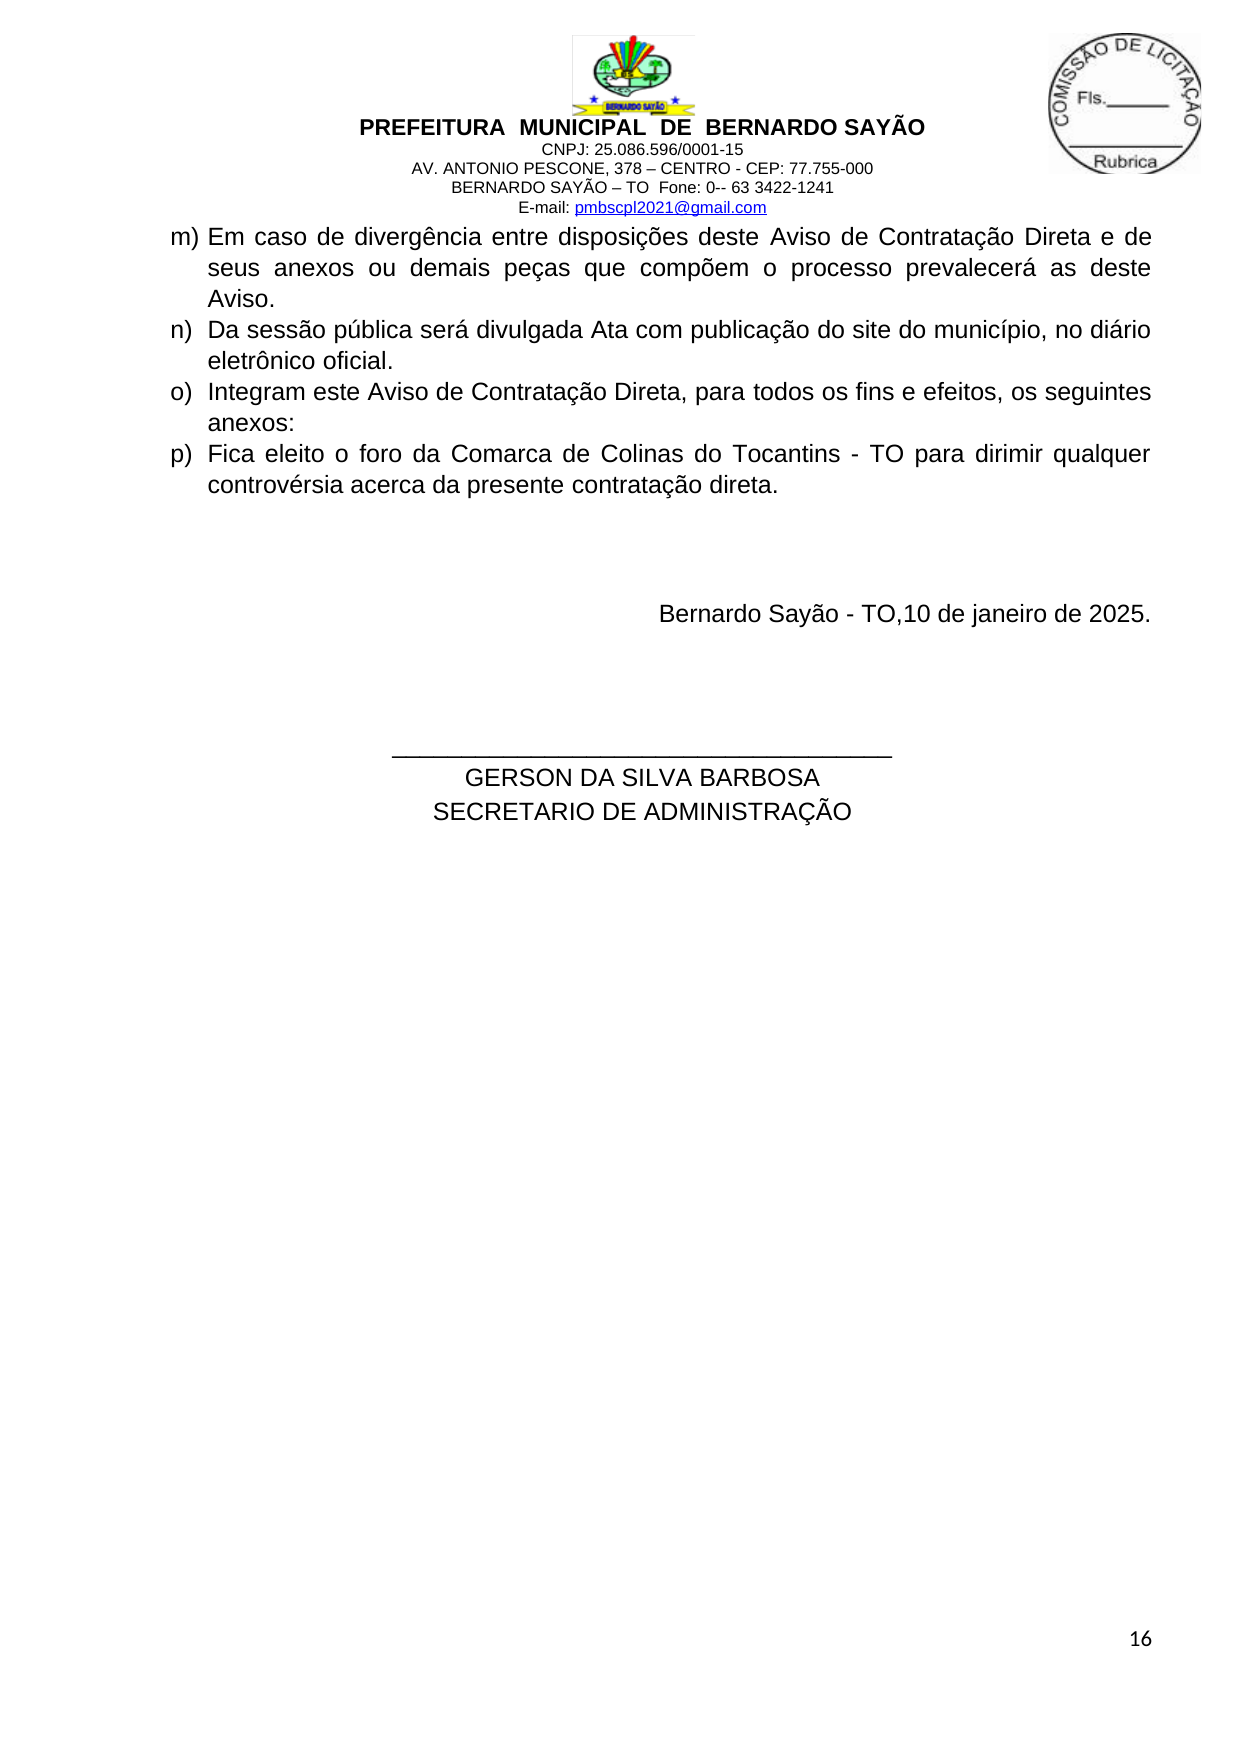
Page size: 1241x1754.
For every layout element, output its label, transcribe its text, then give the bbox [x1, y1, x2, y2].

picture [1048, 33, 1202, 174]
text Bernardo Sayão - TO,10 de janeiro de 2025. [133, 599, 1152, 628]
text GERSON DA SILVA BARBOSA [133, 763, 1152, 792]
picture [571, 34, 696, 116]
text SECRETARIO DE ADMINISTRAÇÃO [133, 796, 1152, 825]
list Da sessão pública será divulgada Ata com publicação do site do município, no diário eletrônico oficial. [170, 315, 1152, 374]
list Fica eleito o foro da Comarca de Colinas do Tocantins - TO para dirimir qualquer controvérsia acerca da presente contratação direta. [170, 439, 1152, 499]
list Integram este Aviso de Contratação Direta, para todos os fins e efeitos, os seguintes anexos: [170, 377, 1152, 437]
text ____________________________________ [133, 730, 1152, 759]
list Em caso de divergência entre disposições deste Aviso de Contratação Direta e de seus anexos ou demais peças que compõem o processo prevalecerá as deste Aviso. [170, 222, 1152, 312]
